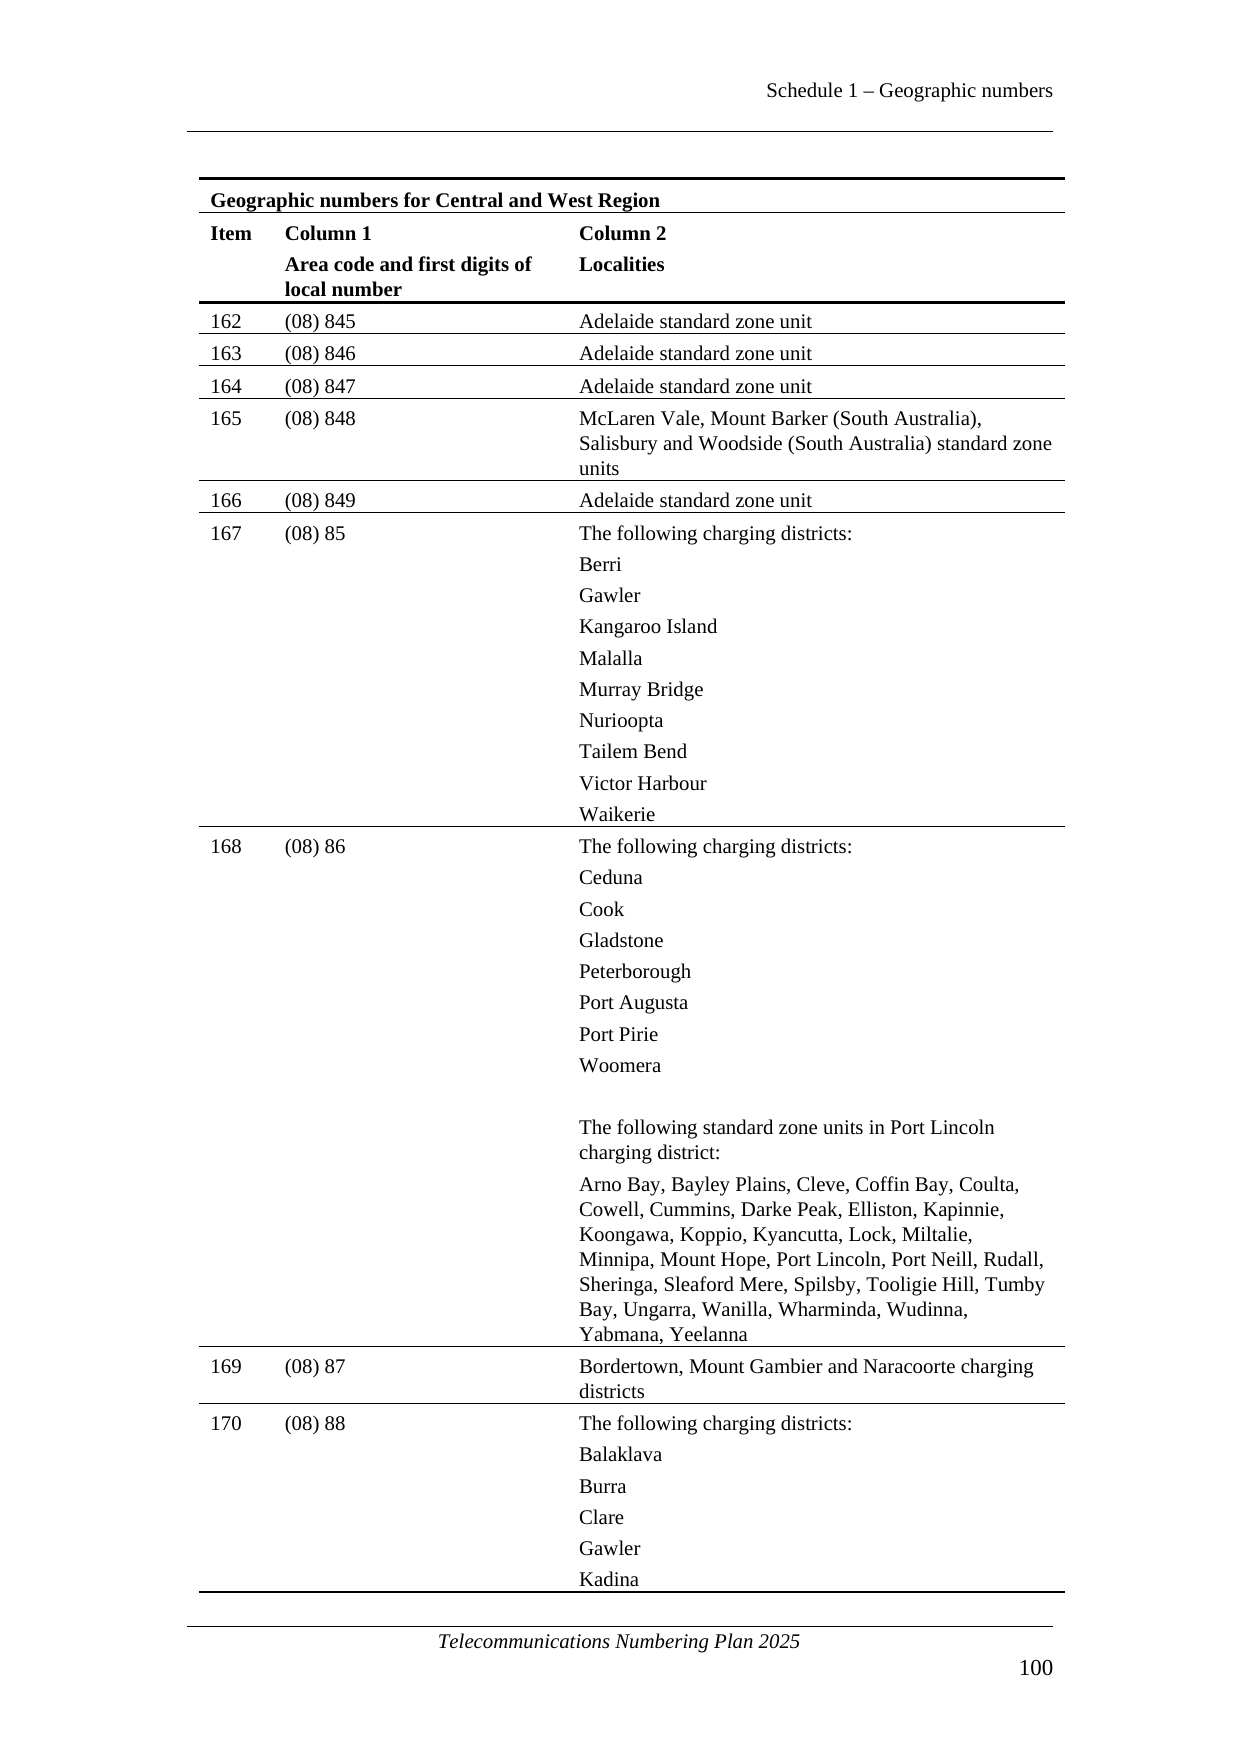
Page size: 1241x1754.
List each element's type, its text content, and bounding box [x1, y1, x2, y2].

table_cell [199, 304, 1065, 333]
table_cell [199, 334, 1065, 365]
table_cell Column 1 Area code and first digits of local number [273, 213, 568, 301]
table_header Geographic numbers for Central and West Region [199, 180, 1065, 212]
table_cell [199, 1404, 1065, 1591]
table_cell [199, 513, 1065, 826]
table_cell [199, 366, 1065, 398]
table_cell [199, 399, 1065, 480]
table_cell Column 2 Localities [568, 213, 1065, 301]
table_cell Item [199, 213, 273, 301]
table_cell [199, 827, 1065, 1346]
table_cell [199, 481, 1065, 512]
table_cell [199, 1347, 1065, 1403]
